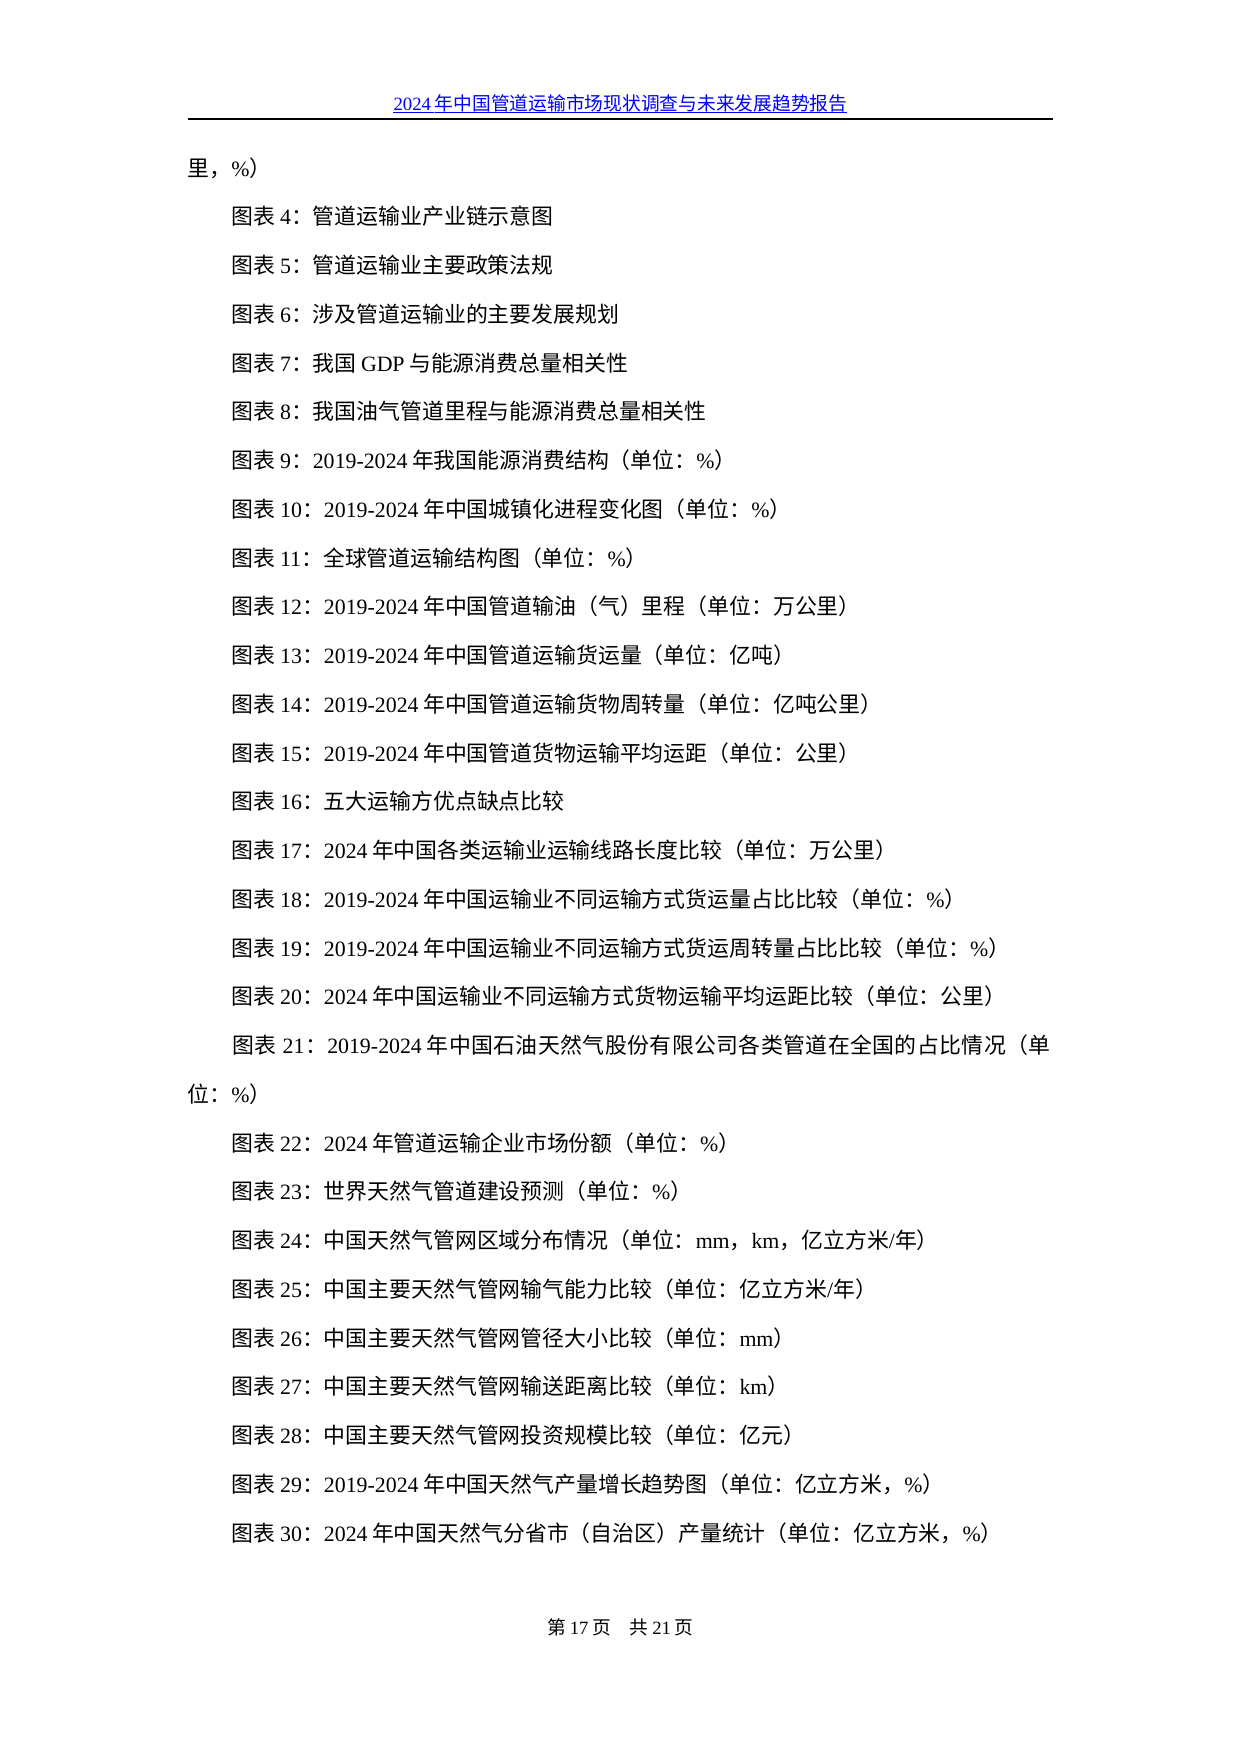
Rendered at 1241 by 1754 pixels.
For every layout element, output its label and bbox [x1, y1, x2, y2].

text [187, 150, 1053, 1548]
